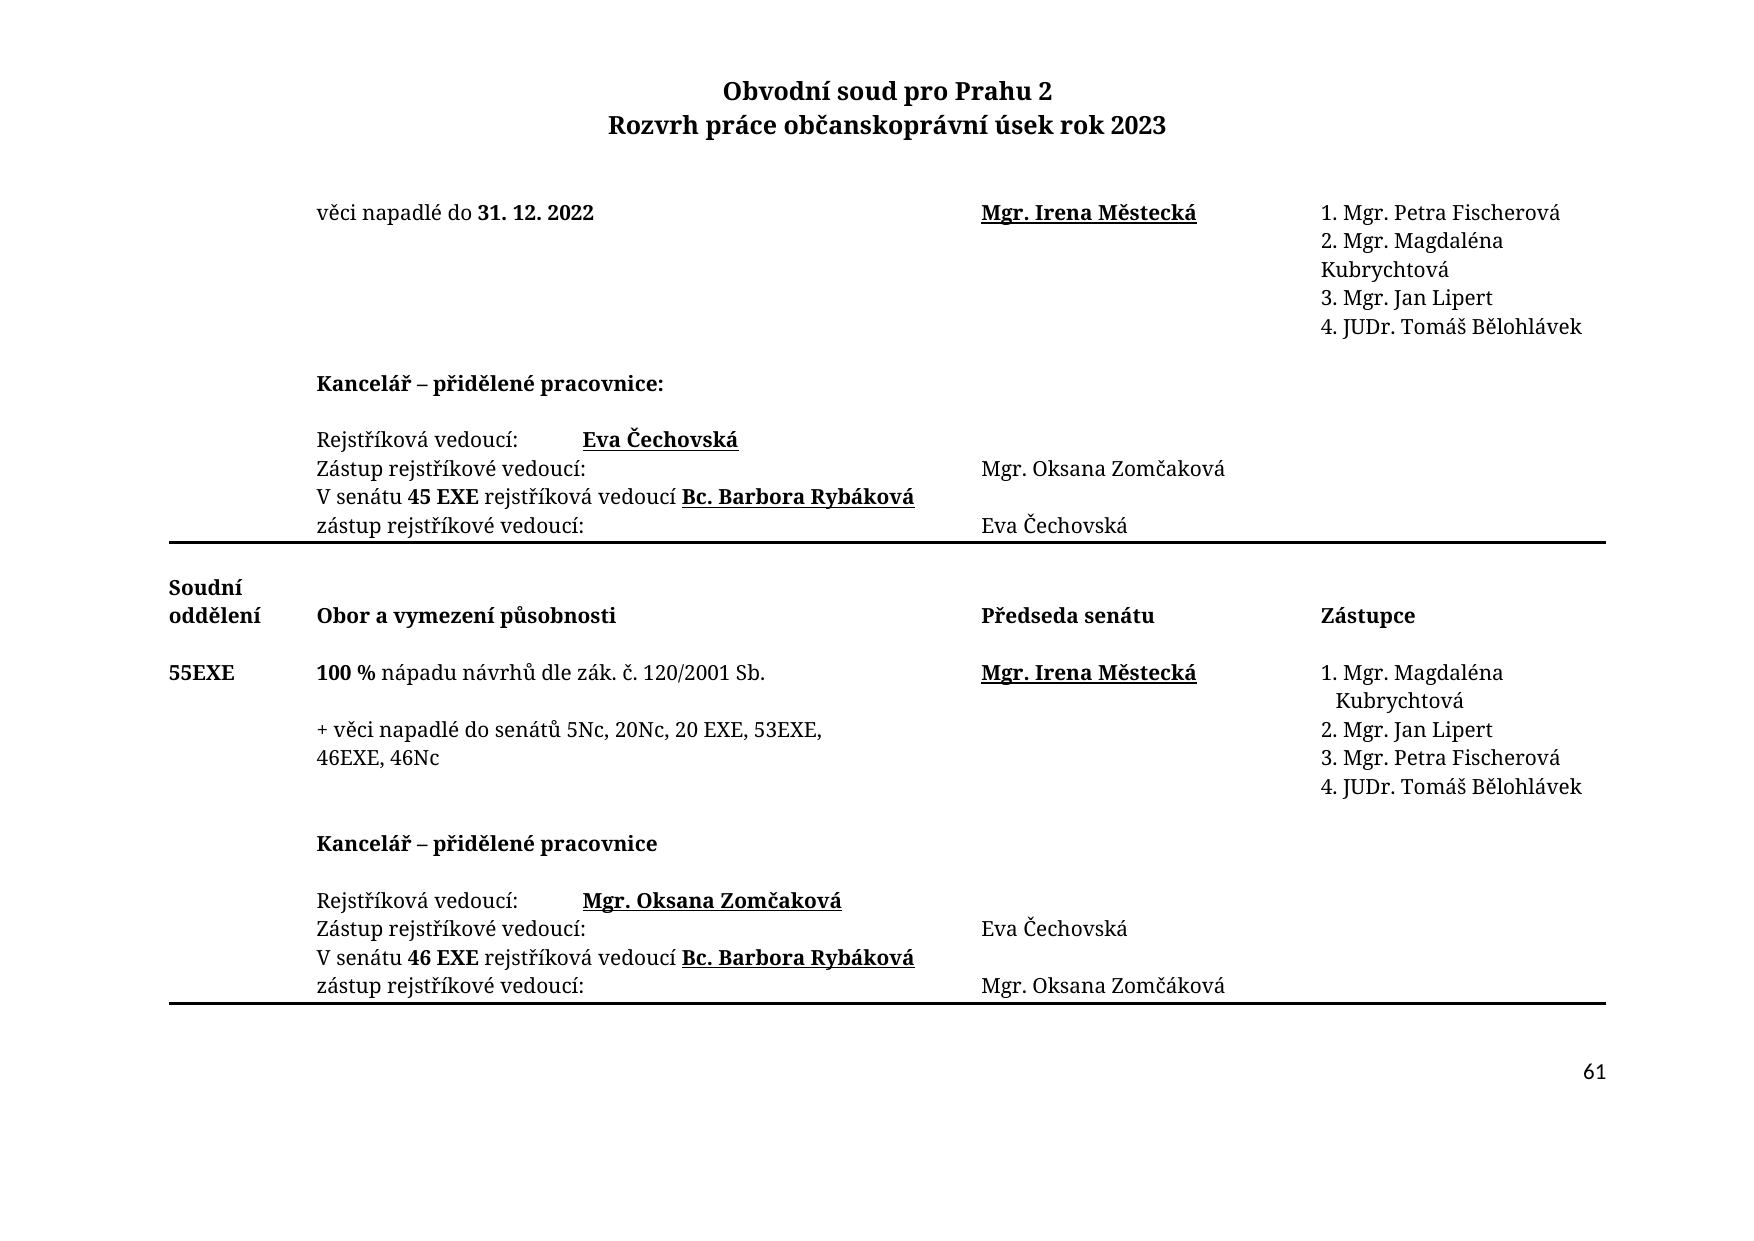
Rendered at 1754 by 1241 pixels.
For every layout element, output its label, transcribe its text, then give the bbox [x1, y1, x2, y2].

text 3. Mgr. Jan Lipert [169, 283, 1606, 312]
text 4. JUDr. Tomáš Bělohlávek [169, 772, 1606, 800]
text zástup rejstříkové vedoucí: Eva Čechovská [169, 511, 1606, 541]
text Kancelář – přidělené pracovnice: [169, 369, 1606, 397]
text oddělení Obor a vymezení působnosti Předseda senátu Zástupce [169, 601, 1606, 630]
text Rejstříková vedoucí: Eva Čechovská [169, 426, 1606, 454]
text věci napadlé do 31. 12. 2022 Mgr. Irena Městecká 1. Mgr. Petra Fischerová [169, 198, 1606, 226]
text 46EXE, 46Nc 3. Mgr. Petra Fischerová [169, 743, 1606, 772]
text Rejstříková vedoucí: Mgr. Oksana Zomčaková [169, 886, 1606, 914]
text zástup rejstříkové vedoucí: Mgr. Oksana Zomčáková [169, 971, 1606, 1002]
text 55EXE 100 % nápadu návrhů dle zák. č. 120/2001 Sb. Mgr. Irena Městecká 1. Mgr. Magdaléna Kubrychtová [169, 658, 1606, 715]
text Zástup rejstříkové vedoucí: Mgr. Oksana Zomčaková [169, 454, 1606, 482]
text Zástup rejstříkové vedoucí: Eva Čechovská [169, 914, 1606, 943]
text + věci napadlé do senátů 5Nc, 20Nc, 20 EXE, 53EXE, 2. Mgr. Jan Lipert [169, 715, 1606, 743]
text V senátu 45 EXE rejstříková vedoucí Bc. Barbora Rybáková [169, 482, 1606, 511]
text Soudní [169, 573, 1606, 601]
text 2. Mgr. Magdaléna Kubrychtová [1321, 226, 1606, 283]
text Kancelář – přidělené pracovnice [169, 829, 1606, 857]
text V senátu 46 EXE rejstříková vedoucí Bc. Barbora Rybáková [169, 943, 1606, 971]
text 4. JUDr. Tomáš Bělohlávek [169, 312, 1606, 340]
